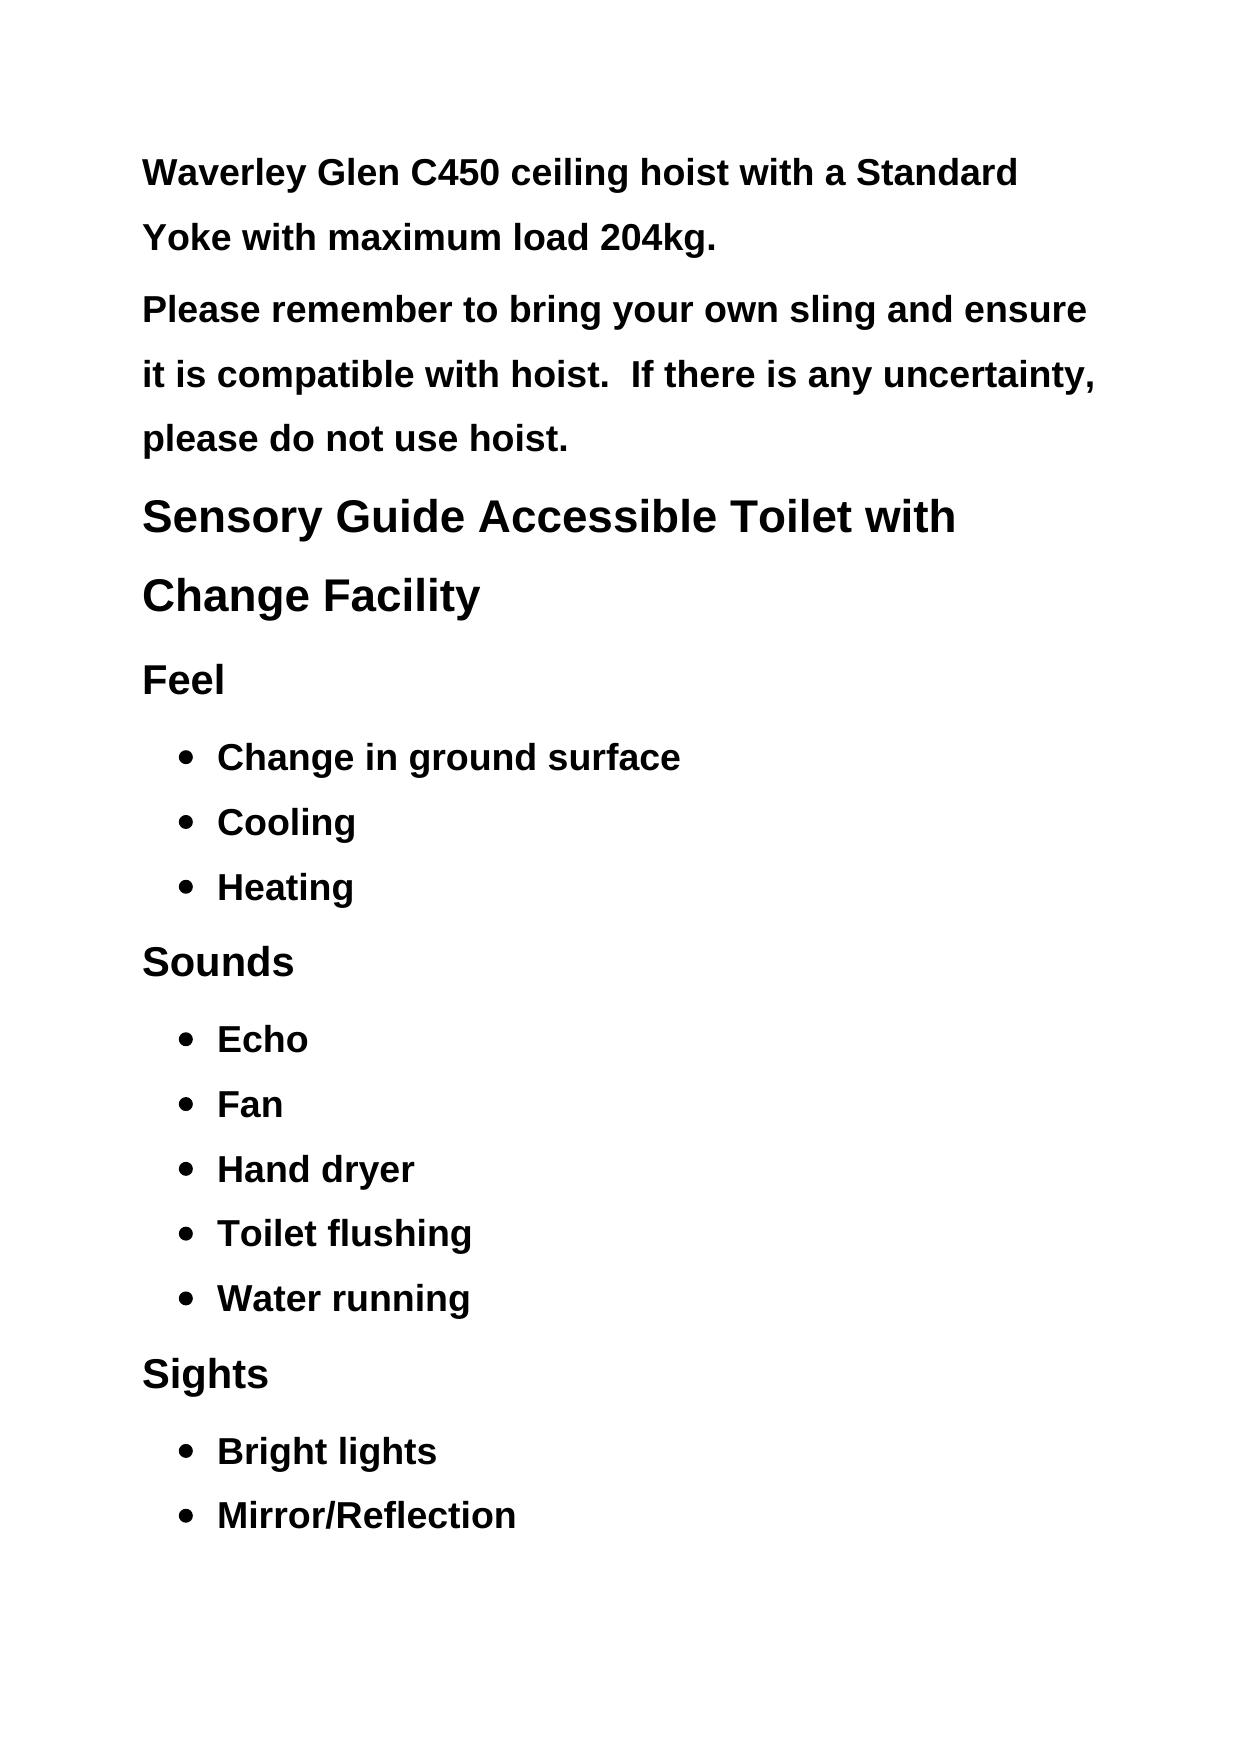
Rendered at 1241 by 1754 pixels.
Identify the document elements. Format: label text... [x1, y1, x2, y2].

list Toilet flushing [179, 1212, 1098, 1255]
subtitle Sights [142, 1349, 1098, 1397]
list Change in ground surface [179, 735, 1098, 778]
list Cooling [179, 800, 1098, 843]
subtitle Sounds [142, 937, 1098, 985]
list Water running [179, 1276, 1098, 1319]
subtitle Sensory Guide Accessible Toilet with Change Facility [142, 489, 1098, 621]
list Mirror/Reflection [179, 1494, 1098, 1537]
subtitle Feel [142, 655, 1098, 703]
list Fan [179, 1082, 1098, 1125]
list Hand dryer [179, 1147, 1098, 1190]
text Please remember to bring your own sling and ensure it is compatible with hoist. If there is any uncertainty, please do not use hoist. [142, 287, 1098, 460]
list Echo [179, 1017, 1098, 1060]
text Waverley Glen C450 ceiling hoist with a Standard Yoke with maximum load 204kg. [142, 150, 1098, 258]
list Heating [179, 865, 1098, 908]
list Bright lights [179, 1429, 1098, 1472]
